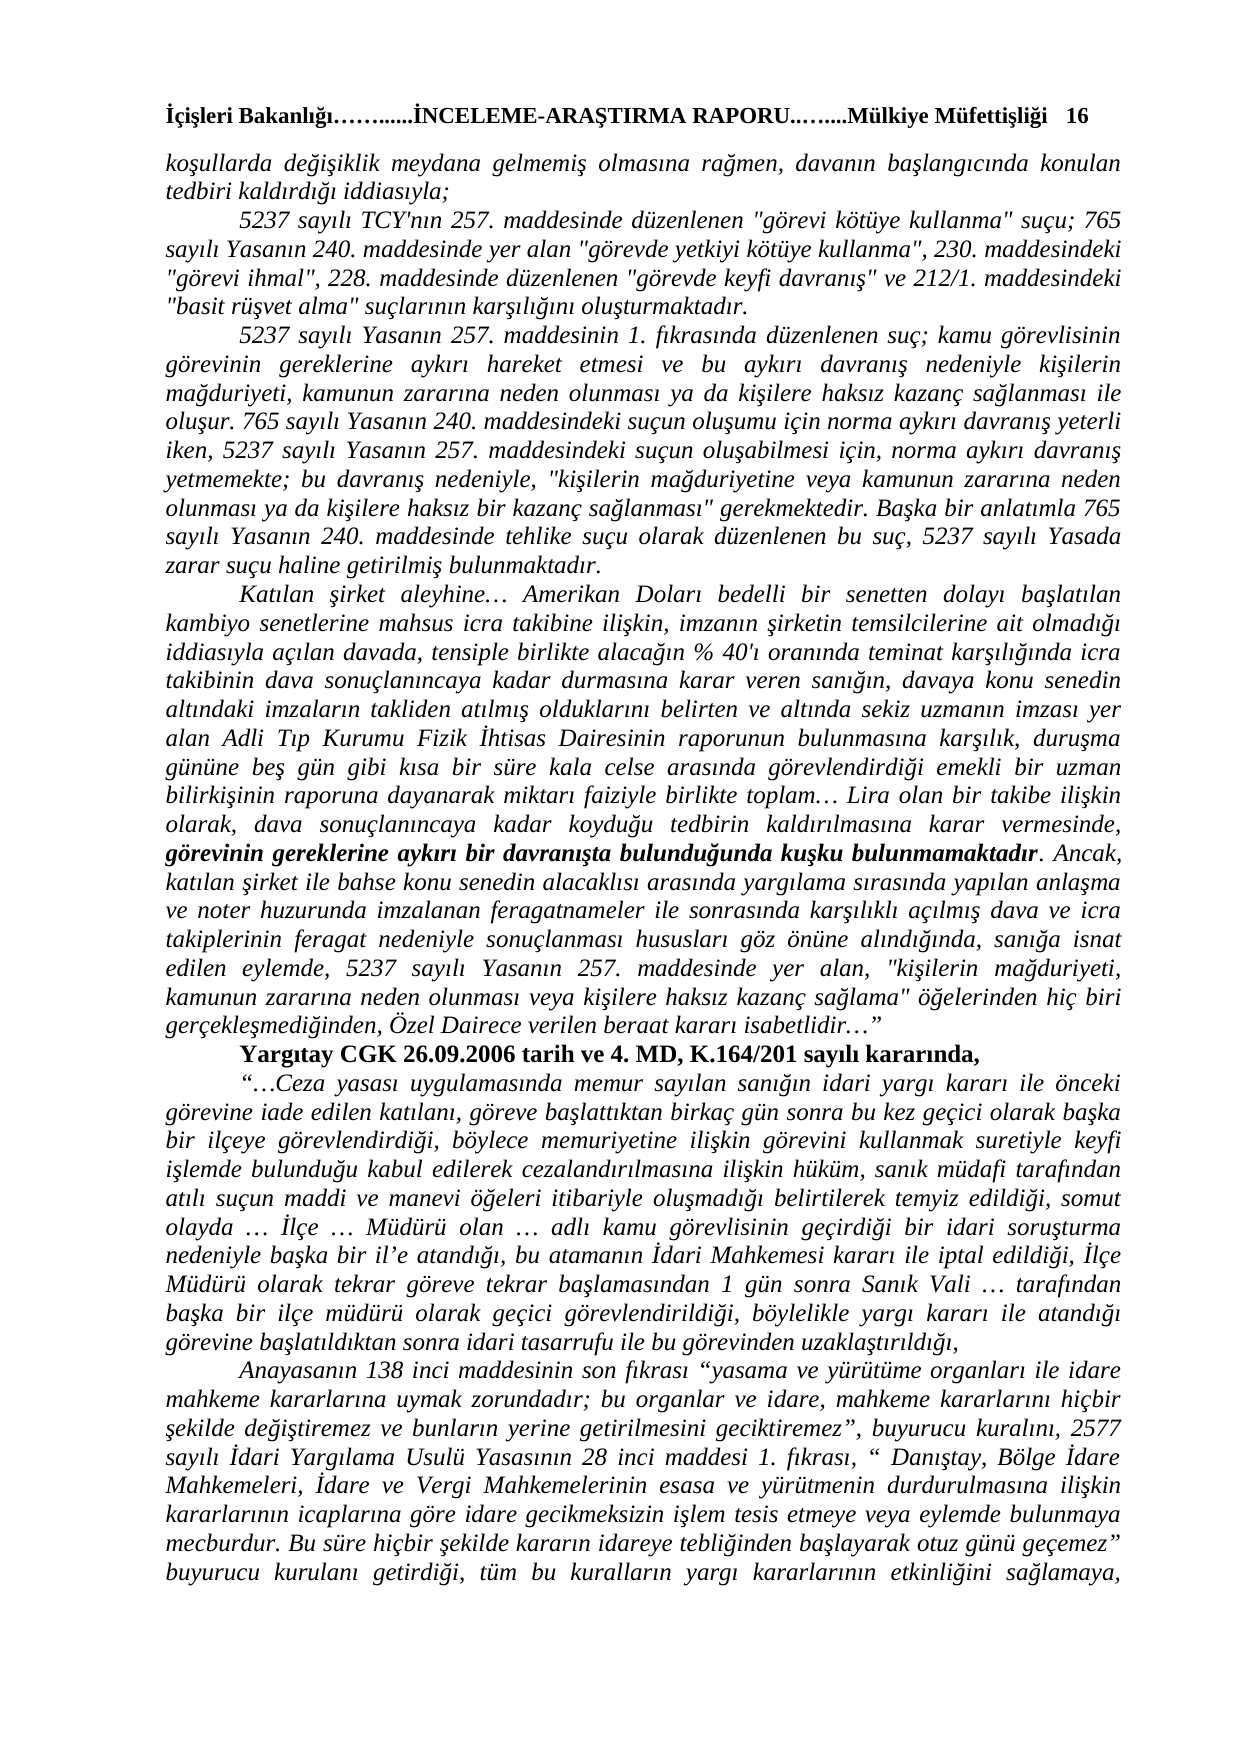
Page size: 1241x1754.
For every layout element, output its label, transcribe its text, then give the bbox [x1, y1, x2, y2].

text 5237 sayılı TCY'nın 257. maddesinde düzenlenen "görevi kötüye kullanma" suçu; 765 sayılı Yasanın 240. maddesinde yer alan "görevde yetkiyi kötüye kullanma", 230. maddesindeki "görevi ihmal", 228. maddesinde düzenlenen "görevde keyfi davranış" ve 212/1. maddesindeki "basit rüşvet alma" suçlarının karşılığını oluşturmaktadır. [165, 205, 1122, 320]
text Katılan şirket aleyhine… Amerikan Doları bedelli bir senetten dolayı başlatılan kambiyo senetlerine mahsus icra takibine ilişkin, imzanın şirketin temsilcilerine ait olmadığı iddiasıyla açılan davada, tensiple birlikte alacağın % 40'ı oranında teminat karşılığında icra takibinin dava sonuçlanıncaya kadar durmasına karar veren sanığın, davaya konu senedin altındaki imzaların takliden atılmış olduklarını belirten ve altında sekiz uzmanın imzası yer alan Adli Tıp Kurumu Fizik İhtisas Dairesinin raporunun bulunmasına karşılık, duruşma gününe beş gün gibi kısa bir süre kala celse arasında görevlendirdiği emekli bir uzman bilirkişinin raporuna dayanarak miktarı faiziyle birlikte toplam… Lira olan bir takibe ilişkin olarak, dava sonuçlanıncaya kadar koyduğu tedbirin kaldırılmasına karar vermesinde, görevinin gereklerine aykırı bir davranışta bulunduğunda kuşku bulunmamaktadır. Ancak, katılan şirket ile bahse konu senedin alacaklısı arasında yargılama sırasında yapılan anlaşma ve noter huzurunda imzalanan feragatnameler ile sonrasında karşılıklı açılmış dava ve icra takiplerinin feragat nedeniyle sonuçlanması hususları göz önüne alındığında, sanığa isnat edilen eylemde, 5237 sayılı Yasanın 257. maddesinde yer alan, "kişilerin mağduriyeti, kamunun zararına neden olunması veya kişilere haksız kazanç sağlama" öğelerinden hiç biri gerçekleşmediğinden, Özel Dairece verilen beraat kararı isabetlidir…” [165, 579, 1122, 1039]
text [165, 1356, 1122, 1586]
text “…Ceza yasası uygulamasında memur sayılan sanığın idari yargı kararı ile önceki görevine iade edilen katılanı, göreve başlattıktan birkaç gün sonra bu kez geçici olarak başka bir ilçeye görevlendirdiği, böylece memuriyetine ilişkin görevini kullanmak suretiyle keyfi işlemde bulunduğu kabul edilerek cezalandırılmasına ilişkin hüküm, sanık müdafi tarafından atılı suçun maddi ve manevi öğeleri itibariyle oluşmadığı belirtilerek temyiz edildiği, somut olayda … İlçe … Müdürü olan … adlı kamu görevlisinin geçirdiği bir idari soruşturma nedeniyle başka bir il’e atandığı, bu atamanın İdari Mahkemesi kararı ile iptal edildiği, İlçe Müdürü olarak tekrar göreve tekrar başlamasından 1 gün sonra Sanık Vali … tarafından başka bir ilçe müdürü olarak geçici görevlendirildiği, böylelikle yargı kararı ile atandığı görevine başlatıldıktan sonra idari tasarrufu ile bu görevinden uzaklaştırıldığı, [165, 1068, 1122, 1356]
text 5237 sayılı Yasanın 257. maddesinin 1. fıkrasında düzenlenen suç; kamu görevlisinin görevinin gereklerine aykırı hareket etmesi ve bu aykırı davranış nedeniyle kişilerin mağduriyeti, kamunun zararına neden olunması ya da kişilere haksız kazanç sağlanması ile oluşur. 765 sayılı Yasanın 240. maddesindeki suçun oluşumu için norma aykırı davranış yeterli iken, 5237 sayılı Yasanın 257. maddesindeki suçun oluşabilmesi için, norma aykırı davranış yetmemekte; bu davranış nedeniyle, "kişilerin mağduriyetine veya kamunun zararına neden olunması ya da kişilere haksız bir kazanç sağlanması" gerekmektedir. Başka bir anlatımla 765 sayılı Yasanın 240. maddesinde tehlike suçu olarak düzenlenen bu suç, 5237 sayılı Yasada zarar suçu haline getirilmiş bulunmaktadır. [165, 320, 1122, 579]
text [165, 148, 1122, 205]
text Yargıtay CGK 26.09.2006 tarih ve 4. MD, K.164/201 sayılı kararında, [165, 1039, 1122, 1068]
